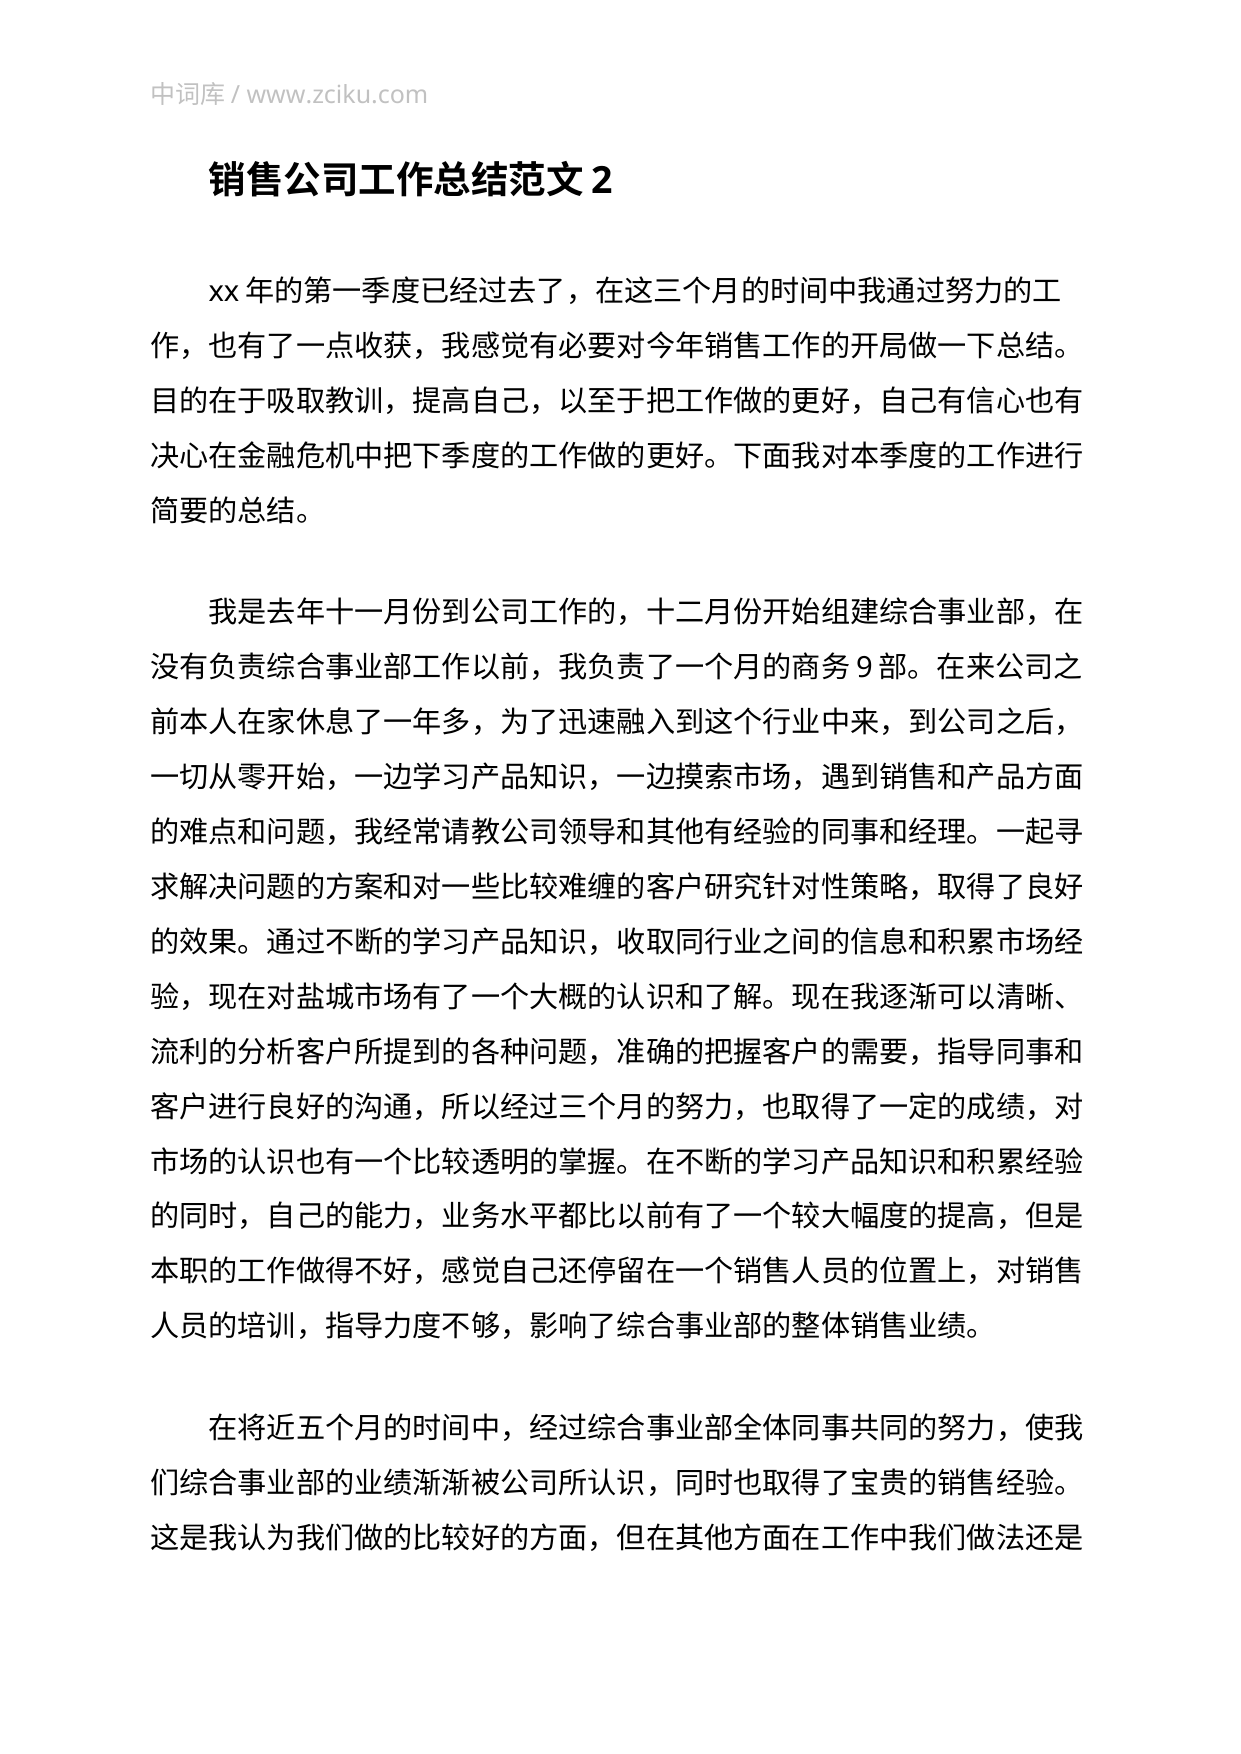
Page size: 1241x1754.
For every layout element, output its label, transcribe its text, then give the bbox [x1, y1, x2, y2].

text 我是去年十一月份到公司工作的，十二月份开始组建综合事业部，在没有负责综合事业部工作以前，我负责了一个月的商务9部。在来公司之前本人在家休息了一年多，为了迅速融入到这个行业中来，到公司之后，一切从零开始，一边学习产品知识，一边摸索市场，遇到销售和产品方面的难点和问题，我经常请教公司领导和其他有经验的同事和经理。一起寻求解决问题的方案和对一些比较难缠的客户研究针对性策略，取得了良好的效果。通过不断的学习产品知识，收取同行业之间的信息和积累市场经验，现在对盐城市场有了一个大概的认识和了解。现在我逐渐可以清晰、流利的分析客户所提到的各种问题，准确的把握客户的需要，指导同事和客户进行良好的沟通，所以经过三个月的努力，也取得了一定的成绩，对市场的认识也有一个比较透明的掌握。在不断的学习产品知识和积累经验的同时，自己的能力，业务水平都比以前有了一个较大幅度的提高，但是本职的工作做得不好，感觉自己还停留在一个销售人员的位置上，对销售人员的培训，指导力度不够，影响了综合事业部的整体销售业绩。 [150, 589, 1090, 1345]
text xx年的第一季度已经过去了，在这三个月的时间中我通过努力的工作，也有了一点收获，我感觉有必要对今年销售工作的开局做一下总结。目的在于吸取教训，提高自己，以至于把工作做的更好，自己有信心也有决心在金融危机中把下季度的工作做的更好。下面我对本季度的工作进行简要的总结。 [150, 268, 1090, 529]
text 销售公司工作总结范文2 [150, 150, 1090, 204]
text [150, 1404, 1090, 1557]
